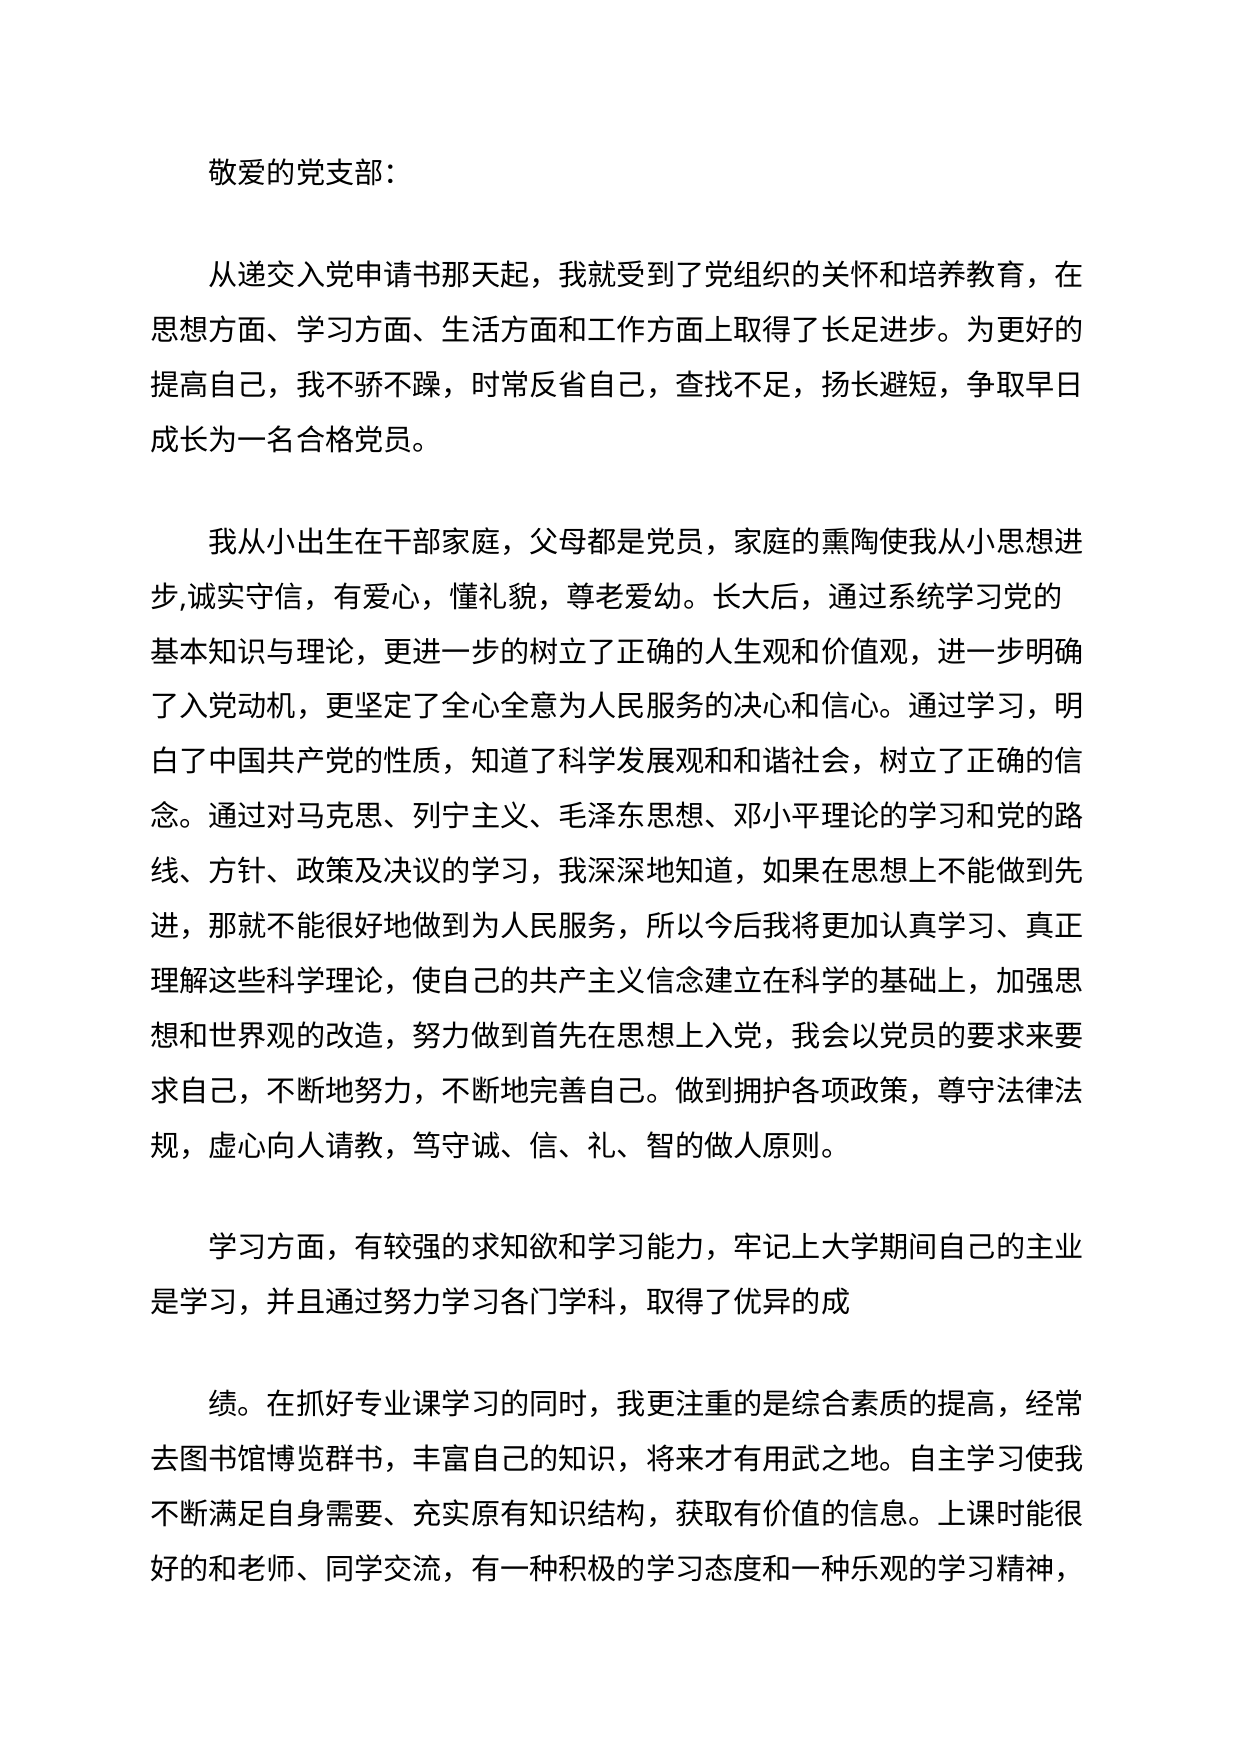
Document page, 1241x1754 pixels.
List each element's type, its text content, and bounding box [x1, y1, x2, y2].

text 敬爱的党支部： [150, 150, 1090, 192]
text 从递交入党申请书那天起，我就受到了党组织的关怀和培养教育，在思想方面、学习方面、生活方面和工作方面上取得了长足进步。为更好的提高自己，我不骄不躁，时常反省自己，查找不足，扬长避短，争取早日成长为一名合格党员。 [150, 252, 1090, 459]
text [150, 1381, 1090, 1588]
text 学习方面，有较强的求知欲和学习能力，牢记上大学期间自己的主业是学习，并且通过努力学习各门学科，取得了优异的成 [150, 1224, 1090, 1321]
text 我从小出生在干部家庭，父母都是党员，家庭的熏陶使我从小思想进步,诚实守信，有爱心，懂礼貌，尊老爱幼。长大后，通过系统学习党的基本知识与理论，更进一步的树立了正确的人生观和价值观，进一步明确了入党动机，更坚定了全心全意为人民服务的决心和信心。通过学习，明白了中国共产党的性质，知道了科学发展观和和谐社会，树立了正确的信念。通过对马克思、列宁主义、毛泽东思想、邓小平理论的学习和党的路线、方针、政策及决议的学习，我深深地知道，如果在思想上不能做到先进，那就不能很好地做到为人民服务，所以今后我将更加认真学习、真正理解这些科学理论，使自己的共产主义信念建立在科学的基础上，加强思想和世界观的改造，努力做到首先在思想上入党，我会以党员的要求来要求自己，不断地努力，不断地完善自己。做到拥护各项政策，尊守法律法规，虚心向人请教，笃守诚、信、礼、智的做人原则。 [150, 518, 1090, 1164]
